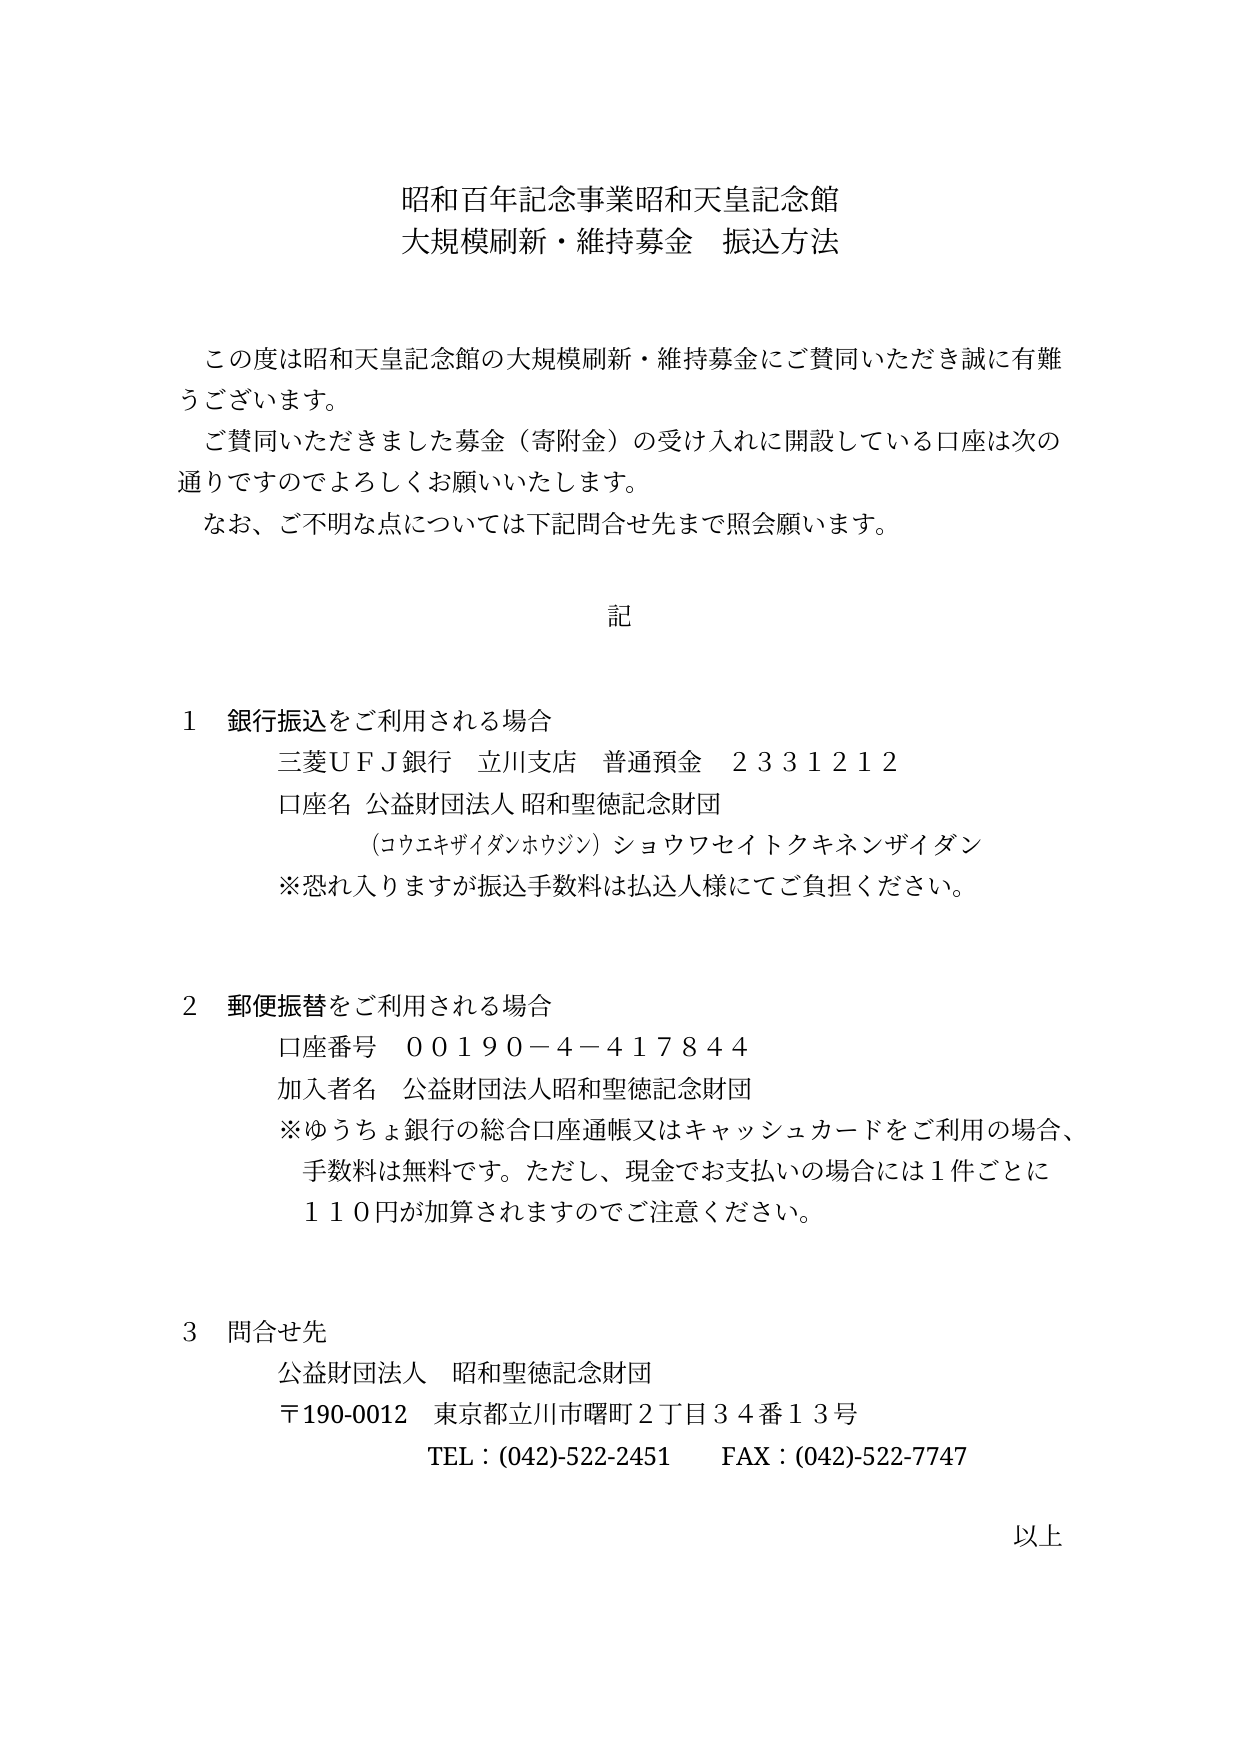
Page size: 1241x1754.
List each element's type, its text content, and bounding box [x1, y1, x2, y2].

text 口座番号 ００１９０－４－４１７８４４ [177, 1028, 1063, 1064]
text TEL：(042)-522-2451 FAX：(042)-522-7747 [177, 1437, 1063, 1473]
text 大規模刷新・維持募金 振込方法 [177, 219, 1063, 261]
text １１０円が加算されますのでご注意ください。 [287, 1193, 1063, 1229]
text ３ 問合せ先 [177, 1313, 1063, 1349]
text 記 [177, 597, 1063, 632]
text （コウエキザイダンホウジン）ショウワセイトクキネンザイダン [177, 826, 1063, 862]
text ご賛同いただきました募金（寄附金）の受け入れに開設している口座は次の通りですのでよろしくお願いいたします。 [177, 422, 1063, 499]
text 〒190-0012 東京都立川市曙町２丁目３４番１３号 [177, 1395, 1063, 1431]
text この度は昭和天皇記念館の大規模刷新・維持募金にご賛同いただき誠に有難うございます。 [177, 339, 1063, 416]
text 三菱ＵＦＪ銀行 立川支店 普通預金 ２３３１２１２ [177, 743, 1063, 779]
text １ 銀行振込をご利用される場合 [177, 701, 1063, 738]
text ２ 郵便振替をご利用される場合 [177, 986, 1063, 1023]
text 以上 [177, 1517, 1063, 1553]
text 口座名 公益財団法人 昭和聖徳記念財団 [177, 784, 1063, 820]
text なお、ご不明な点については下記問合せ先まで照会願います。 [177, 504, 1063, 540]
text ※恐れ入りますが振込手数料は払込人様にてご負担ください。 [177, 867, 1063, 903]
text ※ゆうちょ銀行の総合口座通帳又はキャッシュカードをご利用の場合、手数料は無料です。ただし、現金でお支払いの場合には１件ごとに [177, 1111, 1063, 1188]
text 昭和百年記念事業昭和天皇記念館 [177, 177, 1063, 219]
text 加入者名 公益財団法人昭和聖徳記念財団 [177, 1069, 1063, 1105]
text 公益財団法人 昭和聖徳記念財団 [177, 1354, 1063, 1390]
